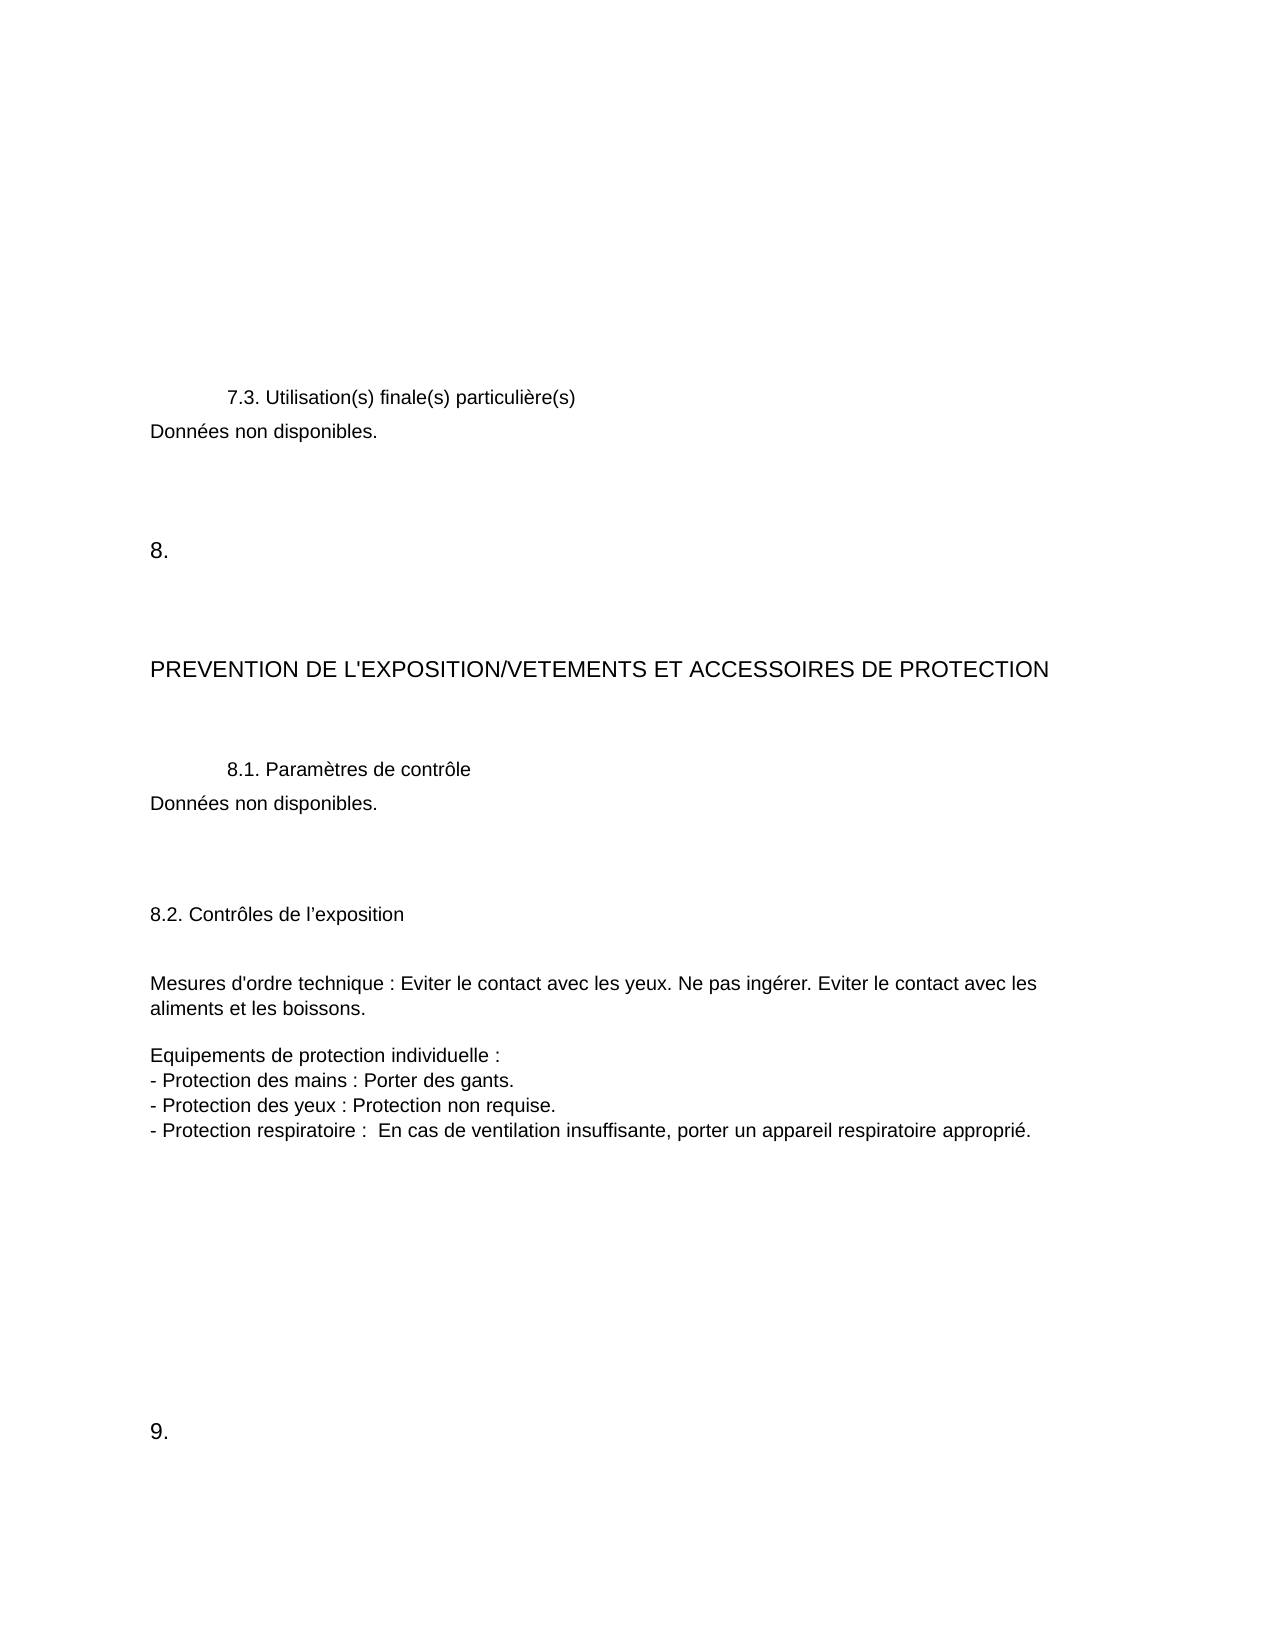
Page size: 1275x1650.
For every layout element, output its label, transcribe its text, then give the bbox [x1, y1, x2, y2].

text - Protection des yeux : Protection non requise. [150, 1092, 1184, 1117]
text Equipements de protection individuelle : [150, 1042, 1184, 1067]
text 8.1. Paramètres de contrôle Données non disponibles. [150, 750, 1184, 817]
text 7.3. Utilisation(s) finale(s) particulière(s) Données non disponibles. [150, 378, 1184, 445]
text 8.2. Contrôles de l’exposition [150, 902, 1184, 927]
text PREVENTION DE L'EXPOSITION/VETEMENTS ET ACCESSOIRES DE PROTECTION [150, 657, 1184, 683]
text - Protection des mains : Porter des gants. [150, 1067, 1184, 1092]
text 9. [150, 1418, 1184, 1445]
text Mesures d'ordre technique : Eviter le contact avec les yeux. Ne pas ingérer. Eviter le contact avec les aliments et les boissons. [150, 970, 1184, 1020]
text 8. [150, 537, 1184, 564]
text - Protection respiratoire : En cas de ventilation insuffisante, porter un appareil respiratoire approprié. [150, 1117, 1184, 1142]
